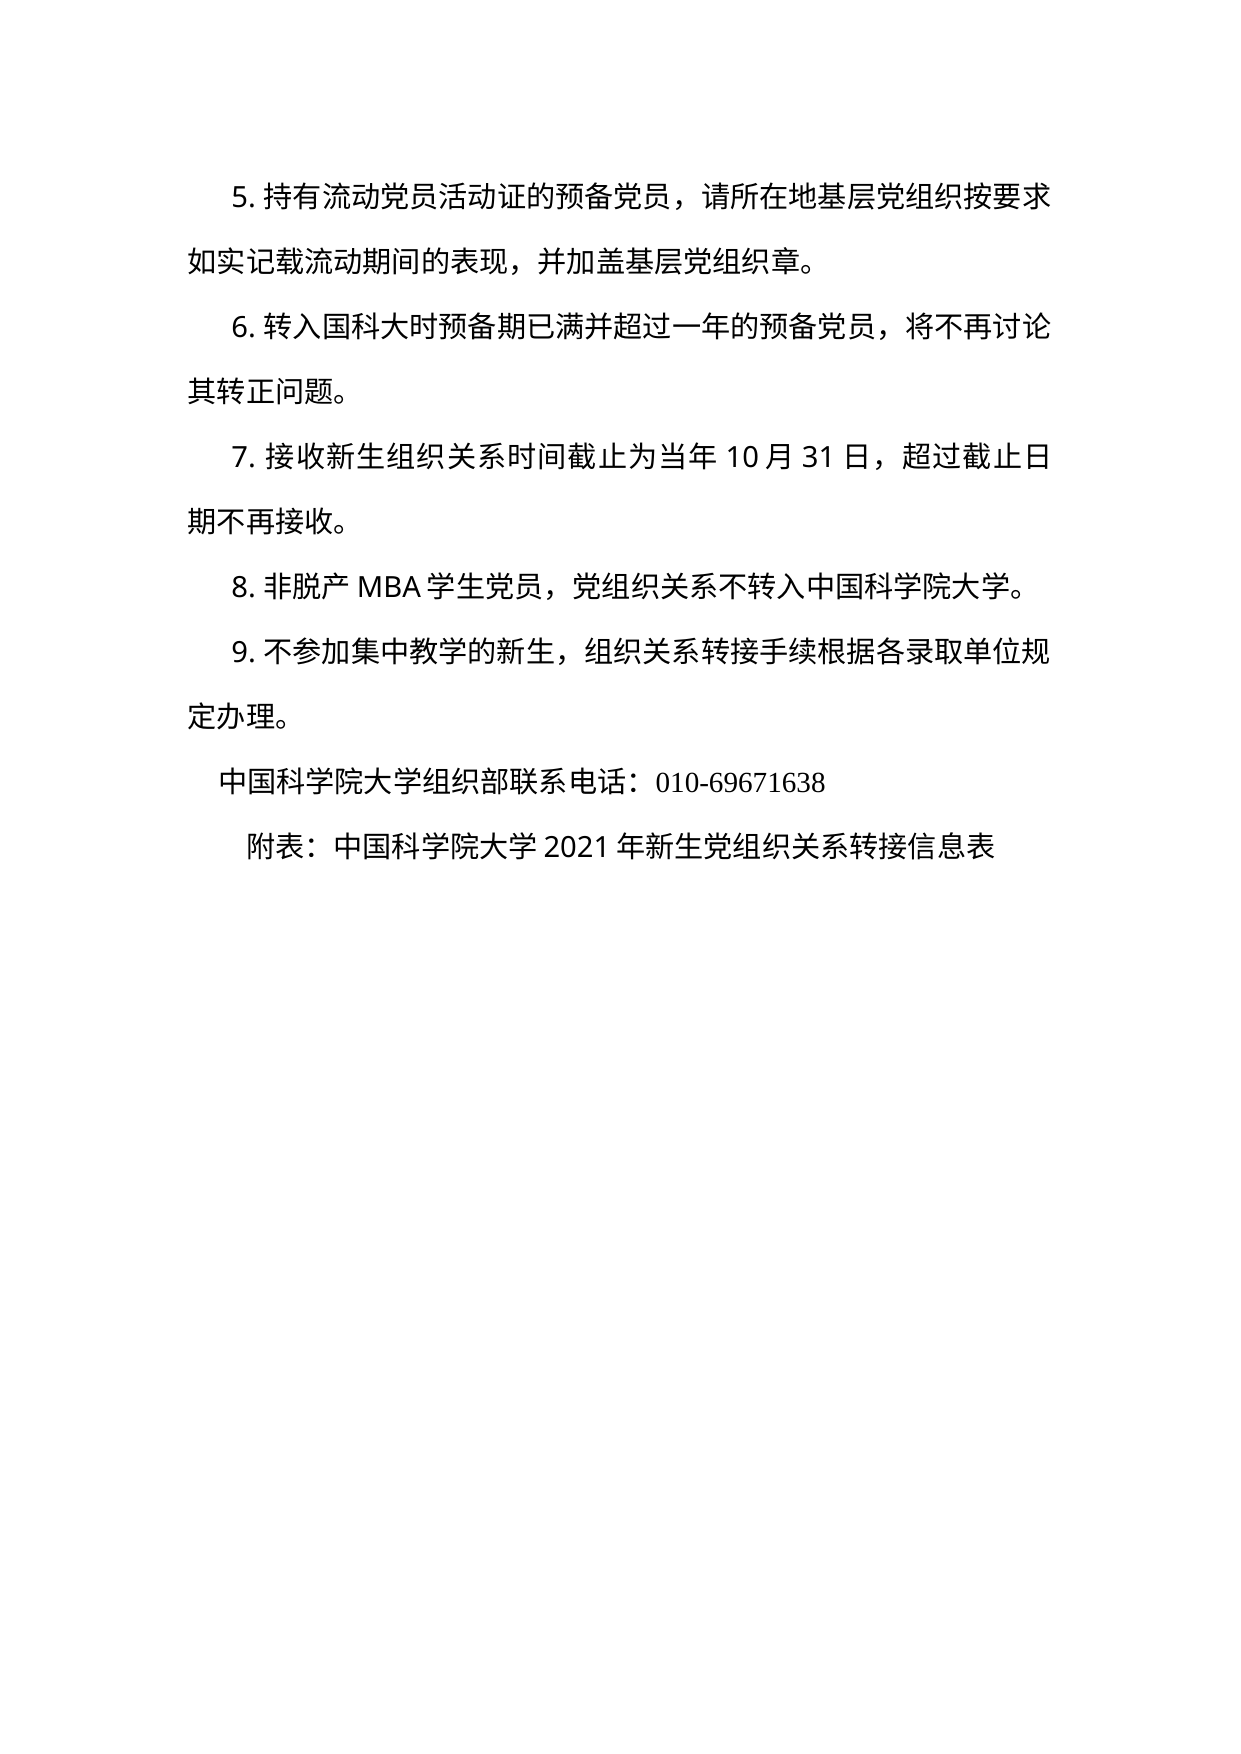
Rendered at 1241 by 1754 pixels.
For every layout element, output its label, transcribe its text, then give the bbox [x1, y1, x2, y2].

text 5. 持有流动党员活动证的预备党员，请所在地基层党组织按要求如实记载流动期间的表现，并加盖基层党组织章。 [187, 162, 1053, 292]
text 9. 不参加集中教学的新生，组织关系转接手续根据各录取单位规定办理。 [187, 617, 1053, 747]
text 6. 转入国科大时预备期已满并超过一年的预备党员，将不再讨论其转正问题。 [187, 292, 1053, 422]
text 7. 接收新生组织关系时间截止为当年10月31日，超过截止日期不再接收。 [187, 422, 1053, 552]
text 8. 非脱产MBA学生党员，党组织关系不转入中国科学院大学。 [187, 552, 1053, 617]
text 中国科学院大学组织部联系电话：010-69671638 [187, 747, 1053, 812]
text 附表：中国科学院大学2021年新生党组织关系转接信息表 [187, 812, 1053, 877]
